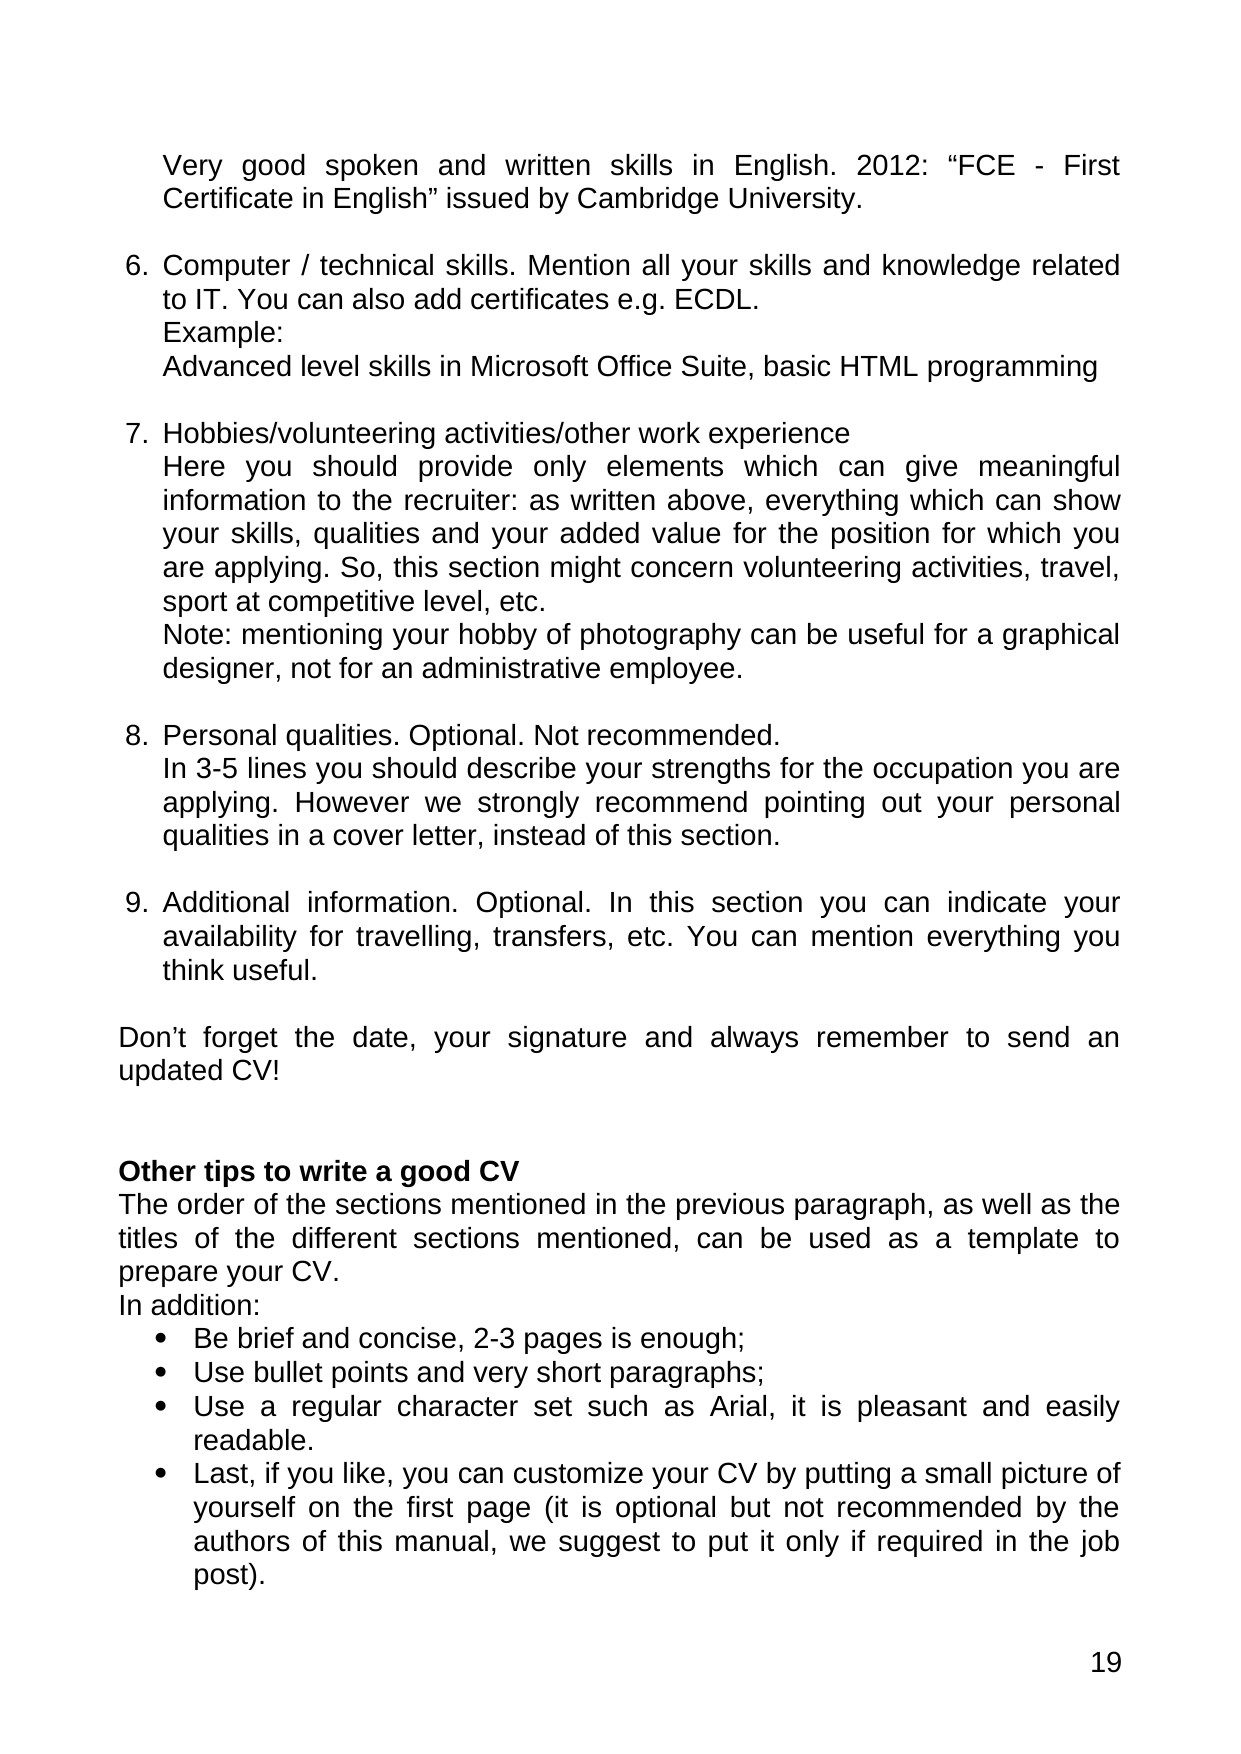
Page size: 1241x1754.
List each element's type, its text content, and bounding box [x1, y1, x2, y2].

list Use a regular character set such as Arial, it is pleasant and easily readable. [156, 1389, 1122, 1456]
text Note: mentioning your hobby of photography can be useful for a graphical designer, not for an administrative employee. [162, 617, 1122, 684]
text Don’t forget the date, your signature and always remember to send an updated CV! [118, 1020, 1122, 1087]
list Be brief and concise, 2-3 pages is enough; [156, 1322, 1122, 1355]
subtitle Other tips to write a good CV [118, 1154, 1122, 1187]
list Additional information. Optional. In this section you can indicate your availability for travelling, transfers, etc. You can mention everything you think useful. [125, 886, 1122, 986]
list Use bullet points and very short paragraphs; [156, 1355, 1122, 1389]
list Computer / technical skills. Mention all your skills and knowledge related to IT. You can also add certificates e.g. ECDL. [125, 248, 1122, 315]
list Last, if you like, you can customize your CV by putting a small picture of yourself on the first page (it is optional but not recommended by the authors of this manual, we suggest to put it only if required in the job post). [156, 1456, 1122, 1591]
list Hobbies/volunteering activities/other work experience [125, 416, 1122, 449]
text Advanced level skills in Microsoft Office Suite, basic HTML programming [118, 349, 1122, 382]
text In addition: [118, 1288, 1122, 1322]
list Personal qualities. Optional. Not recommended. [125, 718, 1122, 751]
text The order of the sections mentioned in the previous paragraph, as well as the titles of the different sections mentioned, can be used as a template to prepare your CV. [118, 1187, 1122, 1288]
text Very good spoken and written skills in English. 2012: “FCE - First Certificate in English” issued by Cambridge University. [162, 148, 1122, 215]
text Here you should provide only elements which can give meaningful information to the recruiter: as written above, everything which can show your skills, qualities and your added value for the position for which you are applying. So, this section might concern volunteering activities, travel, sport at competitive level, etc. [162, 449, 1122, 617]
text Example: [118, 315, 1122, 349]
text In 3-5 lines you should describe your strengths for the occupation you are applying. However we strongly recommend pointing out your personal qualities in a cover letter, instead of this section. [162, 751, 1122, 852]
